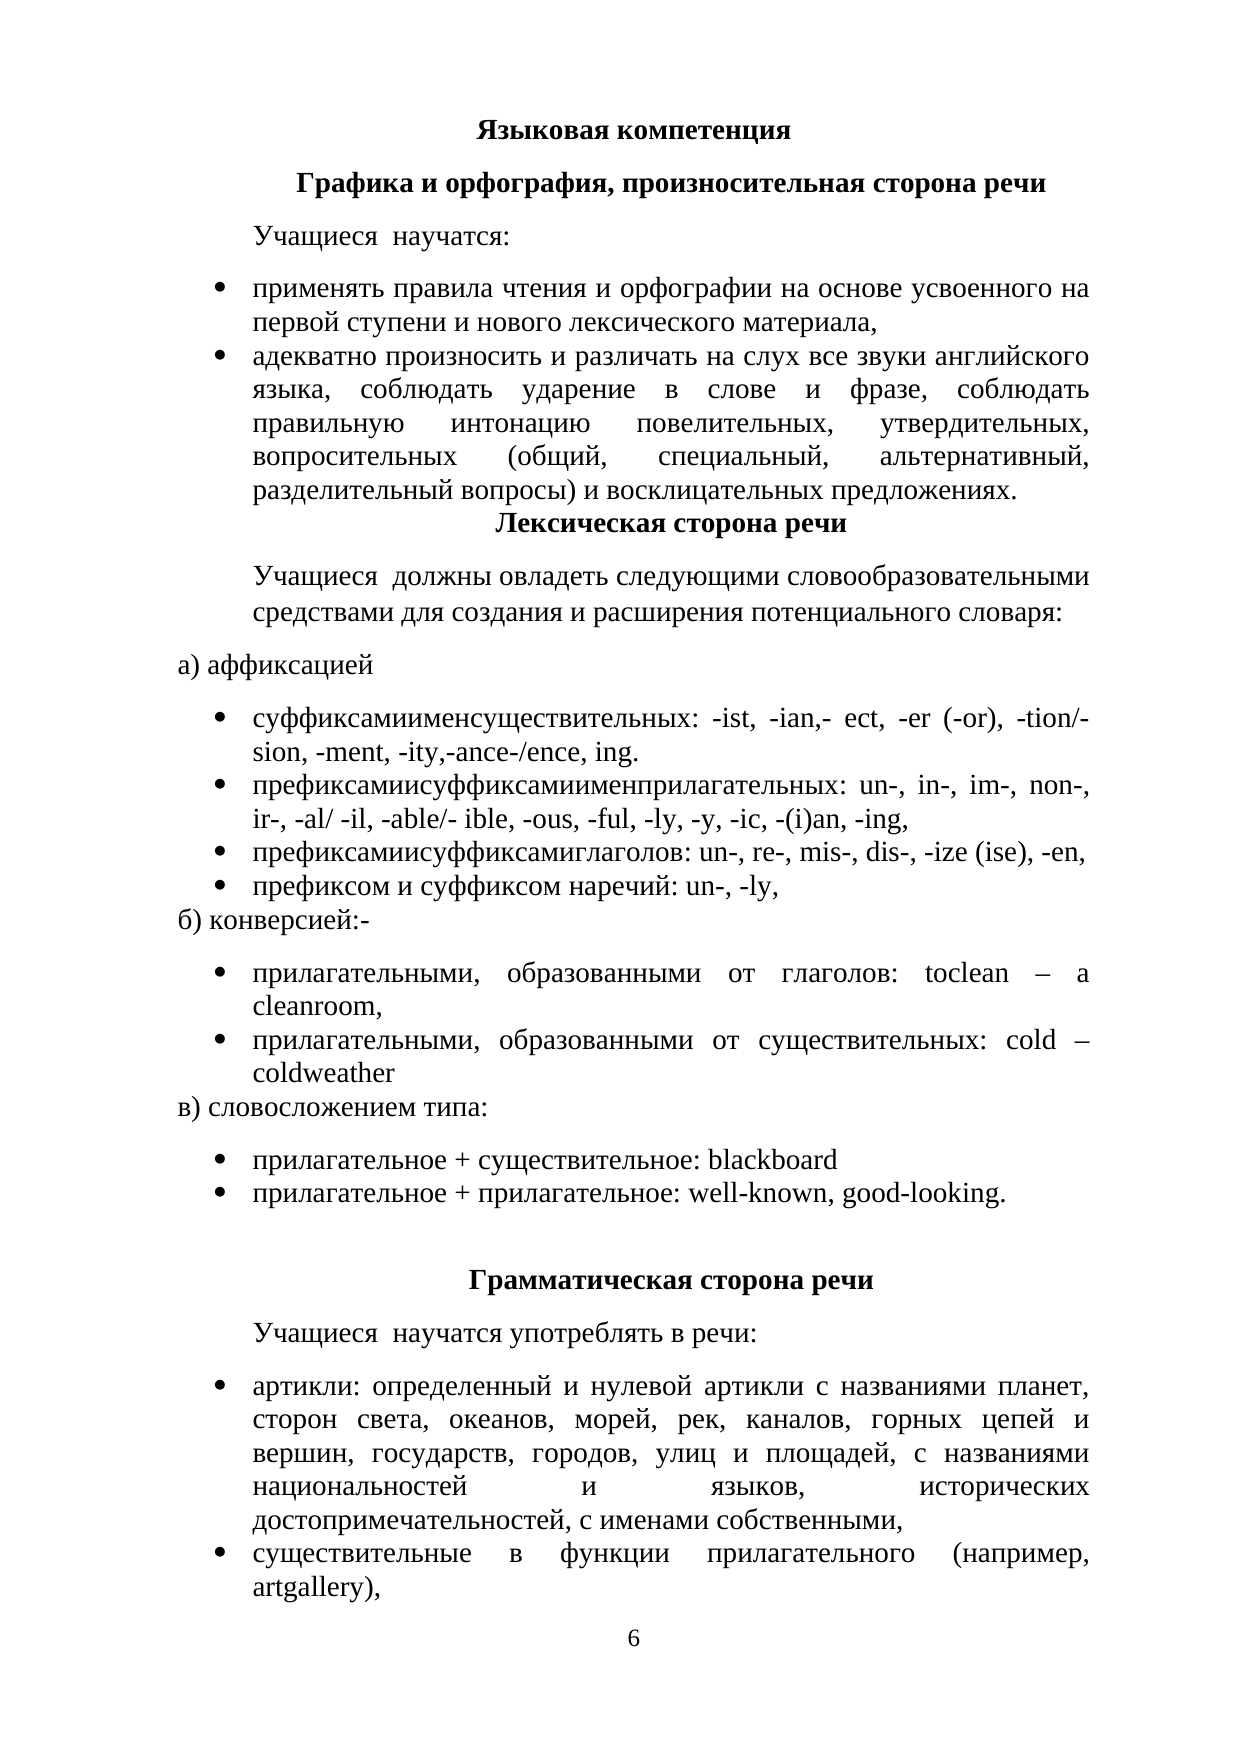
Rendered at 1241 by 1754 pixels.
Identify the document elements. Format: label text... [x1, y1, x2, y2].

list прилагательными, образованными от существительных: cold – coldweather [215, 1022, 1090, 1089]
text Учащиеся научатся: [252, 218, 1090, 251]
list префиксамиисуффиксамиименприлагательных: un-, in-, im-, non-, ir-, -al/ -il, -able/- ible, -ous, -ful, -ly, -y, -ic, -(i)an, -ing, [215, 767, 1090, 834]
list прилагательными, образованными от глаголов: toclean – a cleanroom, [215, 955, 1090, 1022]
text Лексическая сторона речи [252, 506, 1090, 539]
text а) аффиксацией [177, 647, 1090, 681]
text в) словосложением типа: [177, 1089, 1090, 1123]
text б) конверсией:- [177, 902, 1090, 935]
list прилагательное + существительное: blackboard [215, 1142, 1090, 1176]
list применять правила чтения и орфографии на основе усвоенного на первой ступени и нового лексического материала, [215, 271, 1090, 338]
list артикли: определенный и нулевой артикли с названиями планет, сторон света, океанов, морей, рек, каналов, горных цепей и вершин, государств, городов, улиц и площадей, с названиями национальностей и языков, исторических достопримечательностей, с именами собственными, [215, 1368, 1090, 1535]
list префиксамиисуффиксамиглаголов: un-, re-, mis-, dis-, -ize (ise), -en, [215, 834, 1090, 868]
text Грамматическая сторона речи [252, 1262, 1090, 1296]
text Графика и орфография, произносительная сторона речи [252, 165, 1090, 198]
text Учащиеся должны овладеть следующими словообразовательными средствами для создания и расширения потенциального словаря: [252, 558, 1090, 628]
list прилагательное + прилагательное: well-known, good-looking. [215, 1176, 1090, 1209]
text Учащиеся научатся употреблять в речи: [252, 1315, 1090, 1348]
list адекватно произносить и различать на слух все звуки английского языка, соблюдать ударение в слове и фразе, соблюдать правильную интонацию повелительных, утвердительных, вопросительных (общий, специальный, альтернативный, разделительный вопросы) и восклицательных предложениях. [215, 338, 1090, 506]
list префиксом и суффиксом наречий: un-, -ly, [215, 868, 1090, 902]
list суффиксамиименсуществительных: -ist, -ian,- ect, -er (-or), -tion/-sion, -ment, -ity,-ance-/ence, ing. [215, 700, 1090, 767]
text Языковая компетенция [177, 112, 1090, 146]
list существительные в функции прилагательного (например, artgallery), [215, 1535, 1090, 1603]
